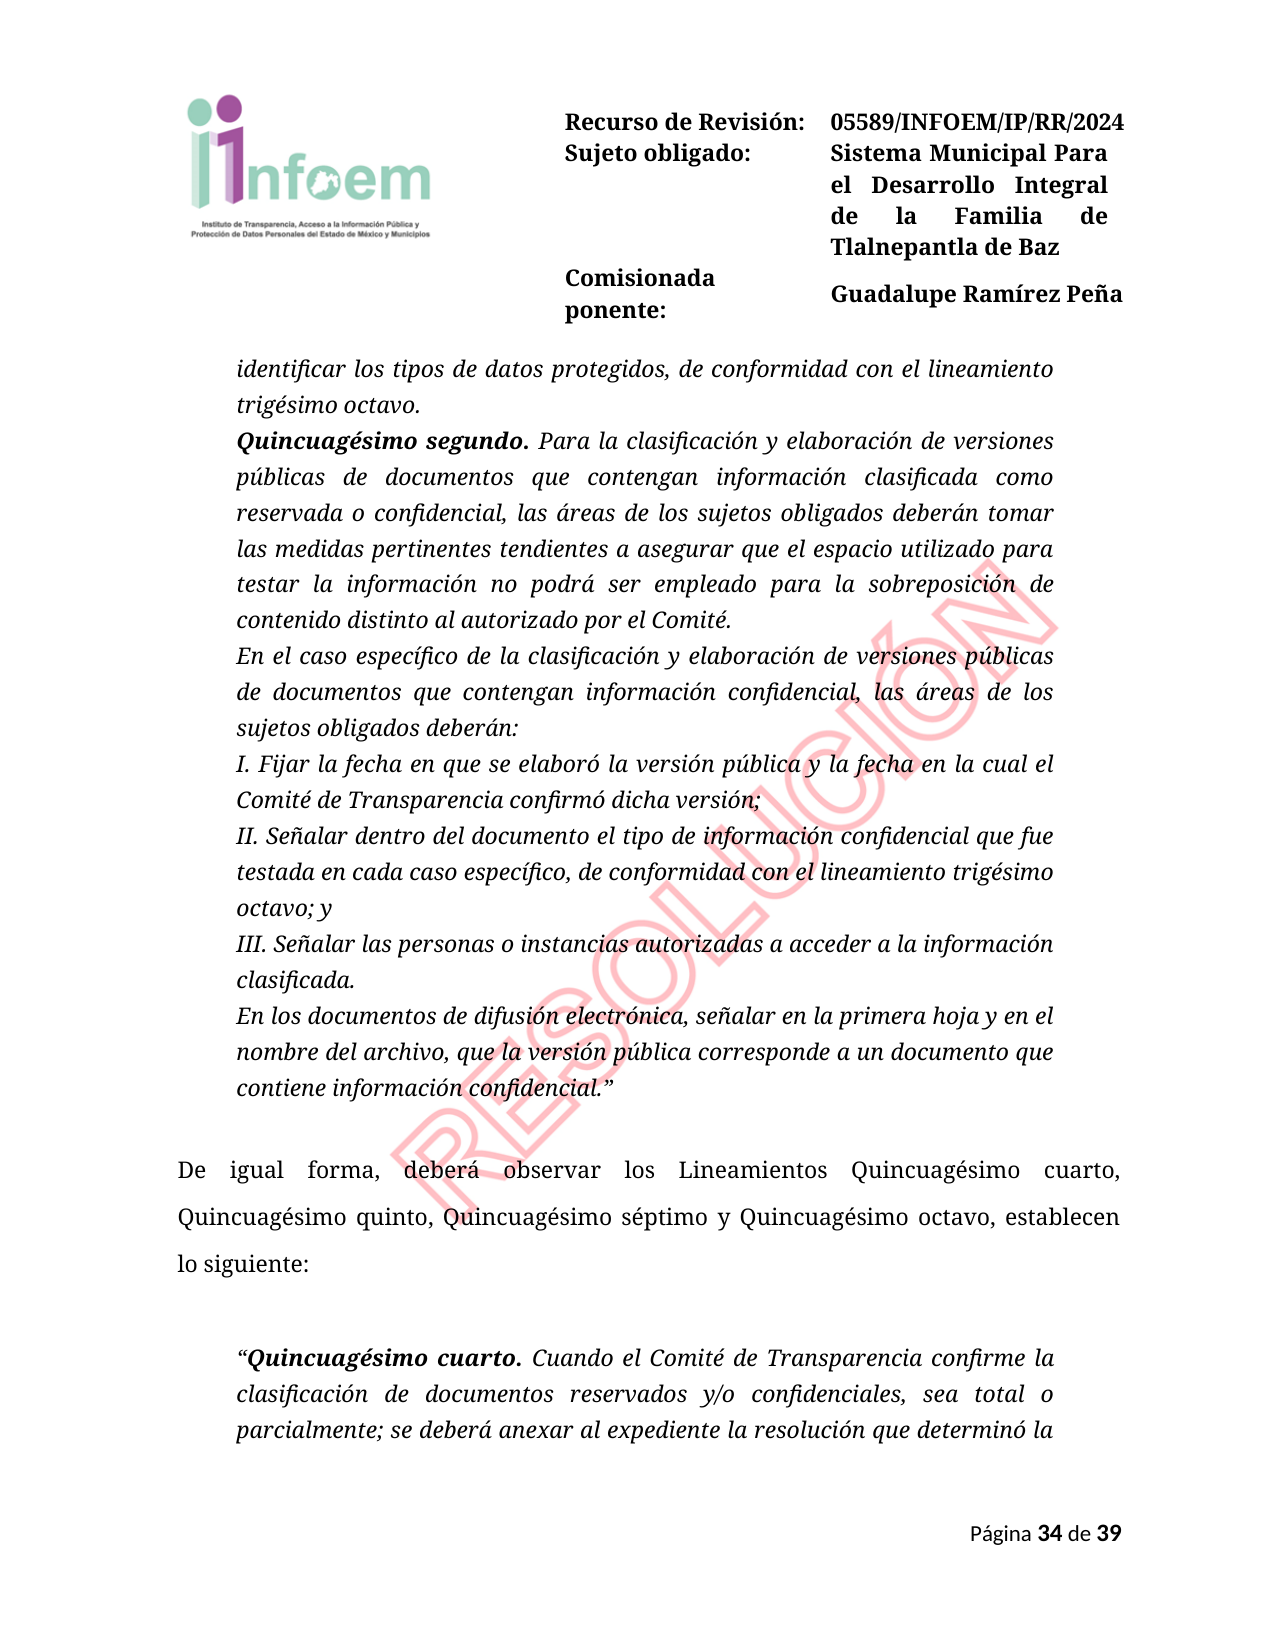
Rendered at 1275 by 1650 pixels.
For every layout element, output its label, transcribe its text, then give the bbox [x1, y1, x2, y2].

text De igual forma, deberá observar los Lineamientos Quincuagésimo cuarto, Quincuagésimo quinto, Quincuagésimo séptimo y Quincuagésimo octavo, establecen lo siguiente: [177, 1154, 1121, 1279]
picture [67, 34, 1275, 1650]
text Quincuagésimo segundo. Para la clasificación y elaboración de versiones públicas de documentos que contengan información clasificada como reservada o confidencial, las áreas de los sujetos obligados deberán tomar las medidas pertinentes tendientes a asegurar que el espacio utilizado para testar la información no podrá ser empleado para la sobreposición de contenido distinto al autorizado por el Comité. [236, 425, 1057, 636]
text II. Señalar dentro del documento el tipo de información confidencial que fue testada en cada caso específico, de conformidad con el lineamiento trigésimo octavo; y [236, 820, 1057, 923]
text En el caso específico de la clasificación y elaboración de versiones públicas de documentos que contengan información confidencial, las áreas de los sujetos obligados deberán: [236, 640, 1057, 743]
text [236, 353, 1057, 420]
text En los documentos de difusión electrónica, señalar en la primera hoja y en el nombre del archivo, que la versión pública corresponde a un documento que contiene información confidencial.” [236, 1000, 1057, 1103]
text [236, 1342, 1057, 1445]
text III. Señalar las personas o instancias autorizadas a acceder a la información clasificada. [236, 928, 1057, 995]
text I. Fijar la fecha en que se elaboró la versión pública y la fecha en la cual el Comité de Transparencia confirmó dicha versión; [236, 748, 1057, 815]
